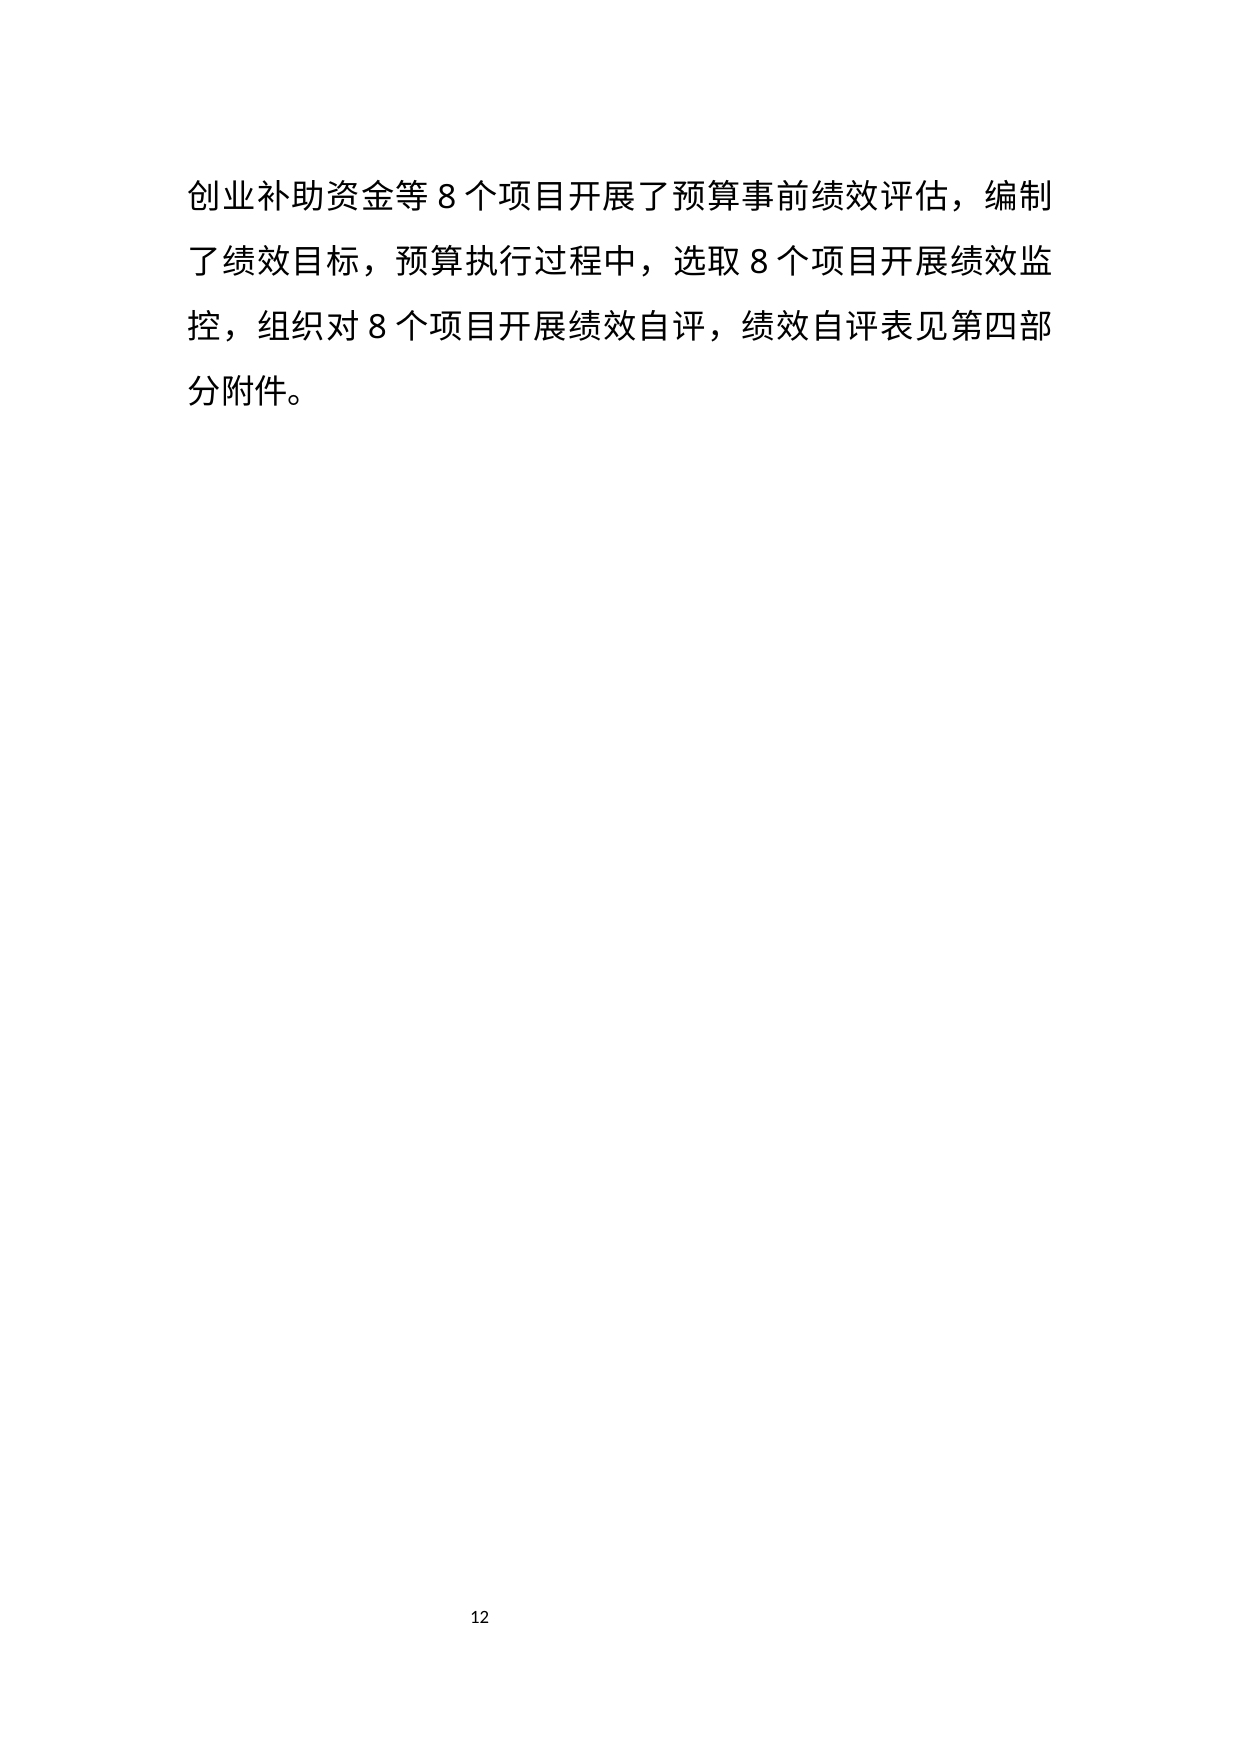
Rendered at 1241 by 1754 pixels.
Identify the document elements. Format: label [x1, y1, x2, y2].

text [187, 162, 1053, 422]
